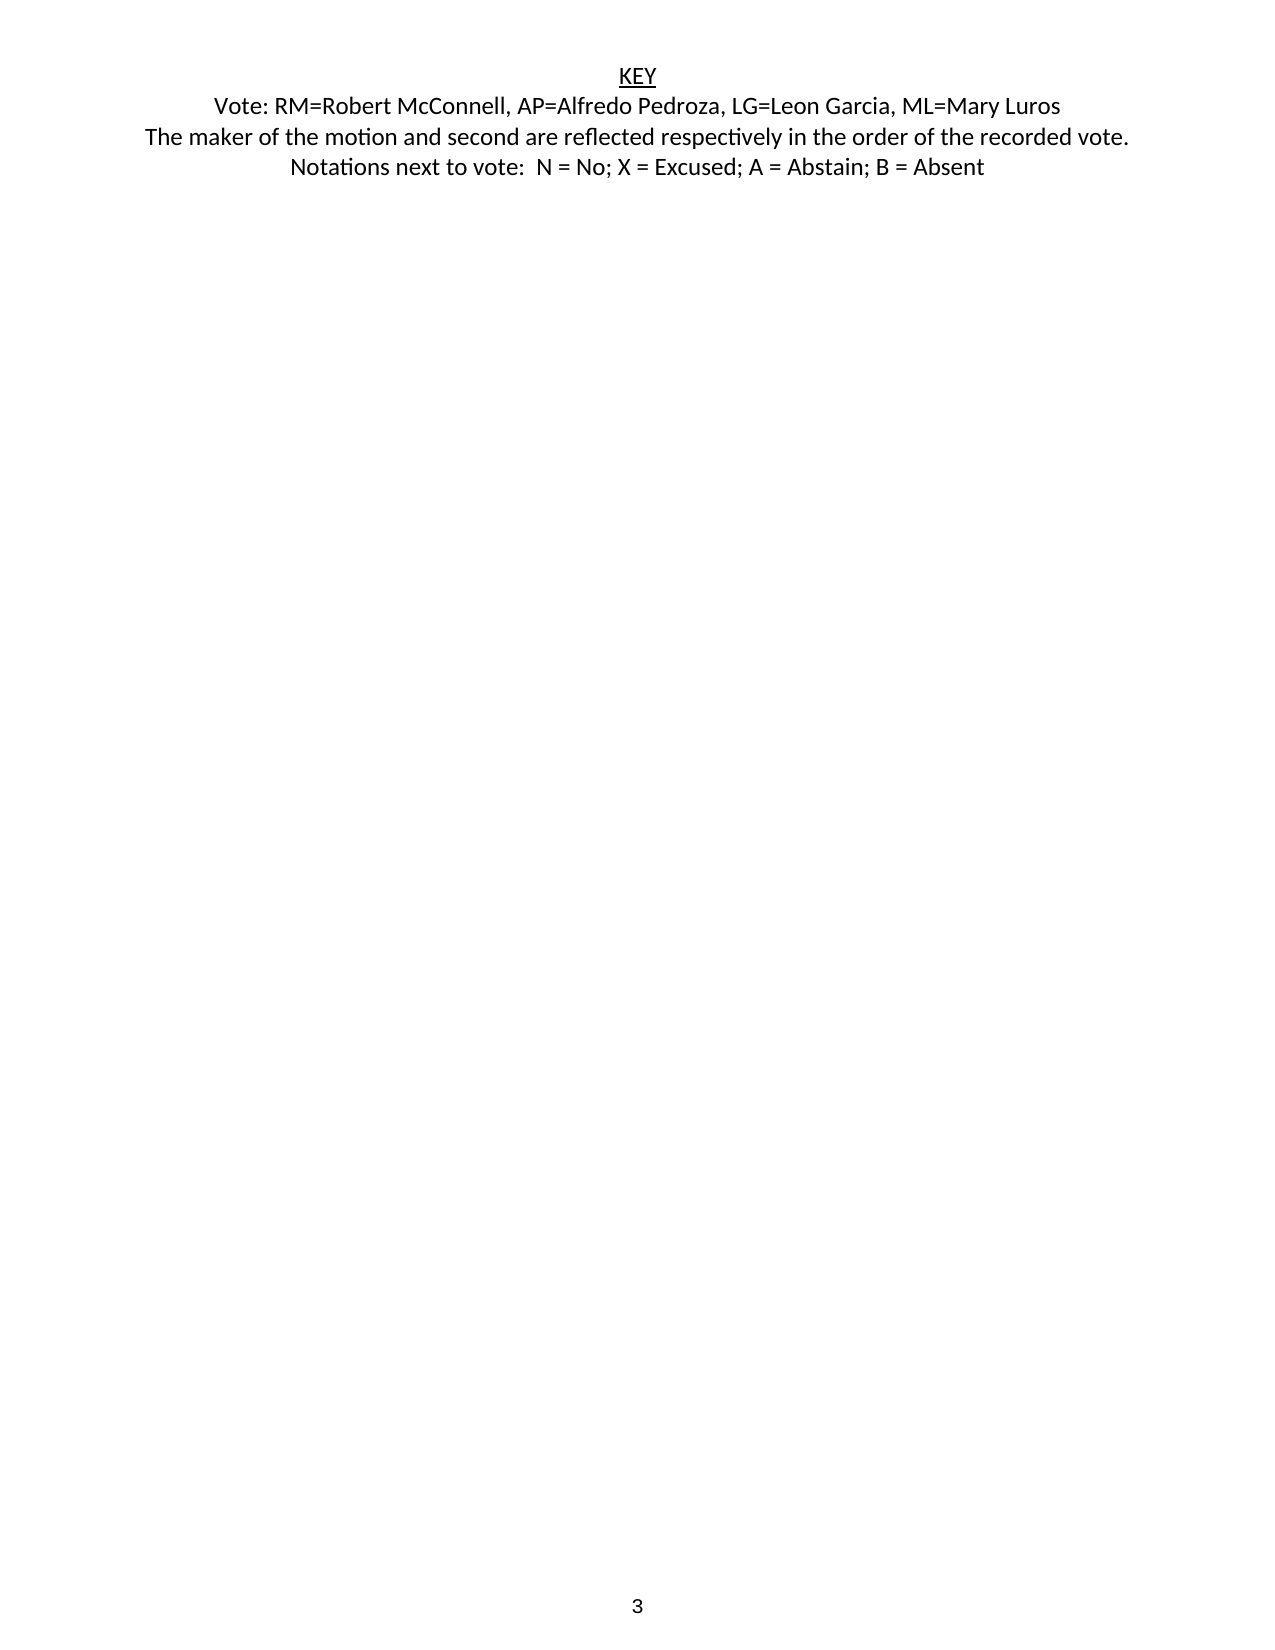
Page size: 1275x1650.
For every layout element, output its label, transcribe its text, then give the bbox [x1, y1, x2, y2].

text The maker of the motion and second are reflected respectively in the order of the recorded vote. [75, 121, 1200, 152]
subtitle KEY [75, 60, 1200, 91]
text Vote: RM=Robert McConnell, AP=Alfredo Pedroza, LG=Leon Garcia, ML=Mary Luros [75, 91, 1200, 121]
text Notations next to vote: N = No; X = Excused; A = Abstain; B = Absent [75, 152, 1200, 182]
